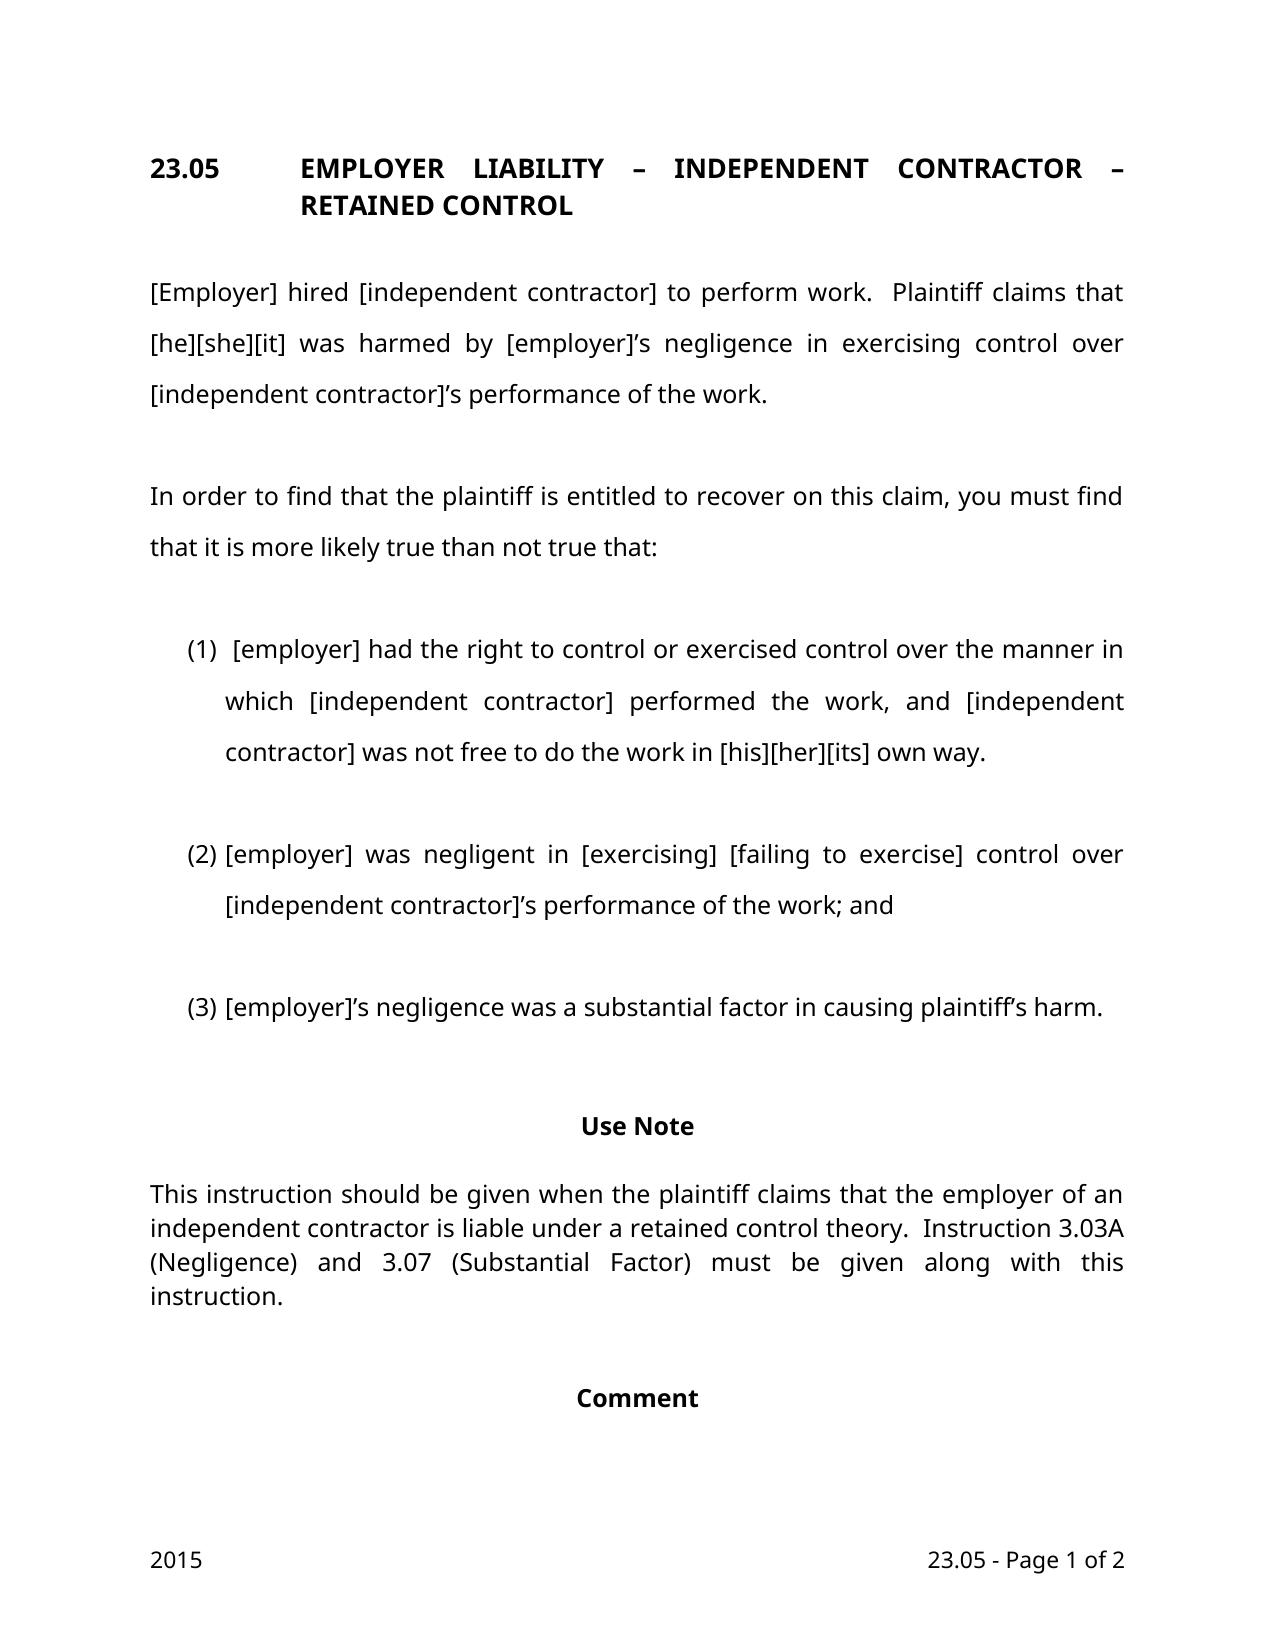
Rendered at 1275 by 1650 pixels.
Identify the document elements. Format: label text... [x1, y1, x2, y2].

text In order to find that the plaintiff is entitled to recover on this claim, you must find that it is more likely true than not true that: [150, 479, 1125, 564]
list [employer] had the right to control or exercised control over the manner in which [independent contractor] performed the work, and [independent contractor] was not free to do the work in [his][her][its] own way. [187, 632, 1125, 768]
text This instruction should be given when the plaintiff claims that the employer of an independent contractor is liable under a retained control theory. Instruction 3.03A (Negligence) and 3.07 (Substantial Factor) must be given along with this instruction. [150, 1177, 1125, 1313]
list [employer]’s negligence was a substantial factor in causing plaintiff’s harm. [187, 989, 1125, 1023]
text 23.05 EMPLOYER LIABILITY – INDEPENDENT CONTRACTOR – RETAINED CONTROL [150, 150, 1125, 224]
list [employer] was negligent in [exercising] [failing to exercise] control over [independent contractor]’s performance of the work; and [187, 836, 1125, 921]
text Comment [150, 1381, 1125, 1415]
text [Employer] hired [independent contractor] to perform work. Plaintiff claims that [he][she][it] was harmed by [employer]’s negligence in exercising control over [independent contractor]’s performance of the work. [150, 275, 1125, 411]
text Use Note [150, 1108, 1125, 1143]
